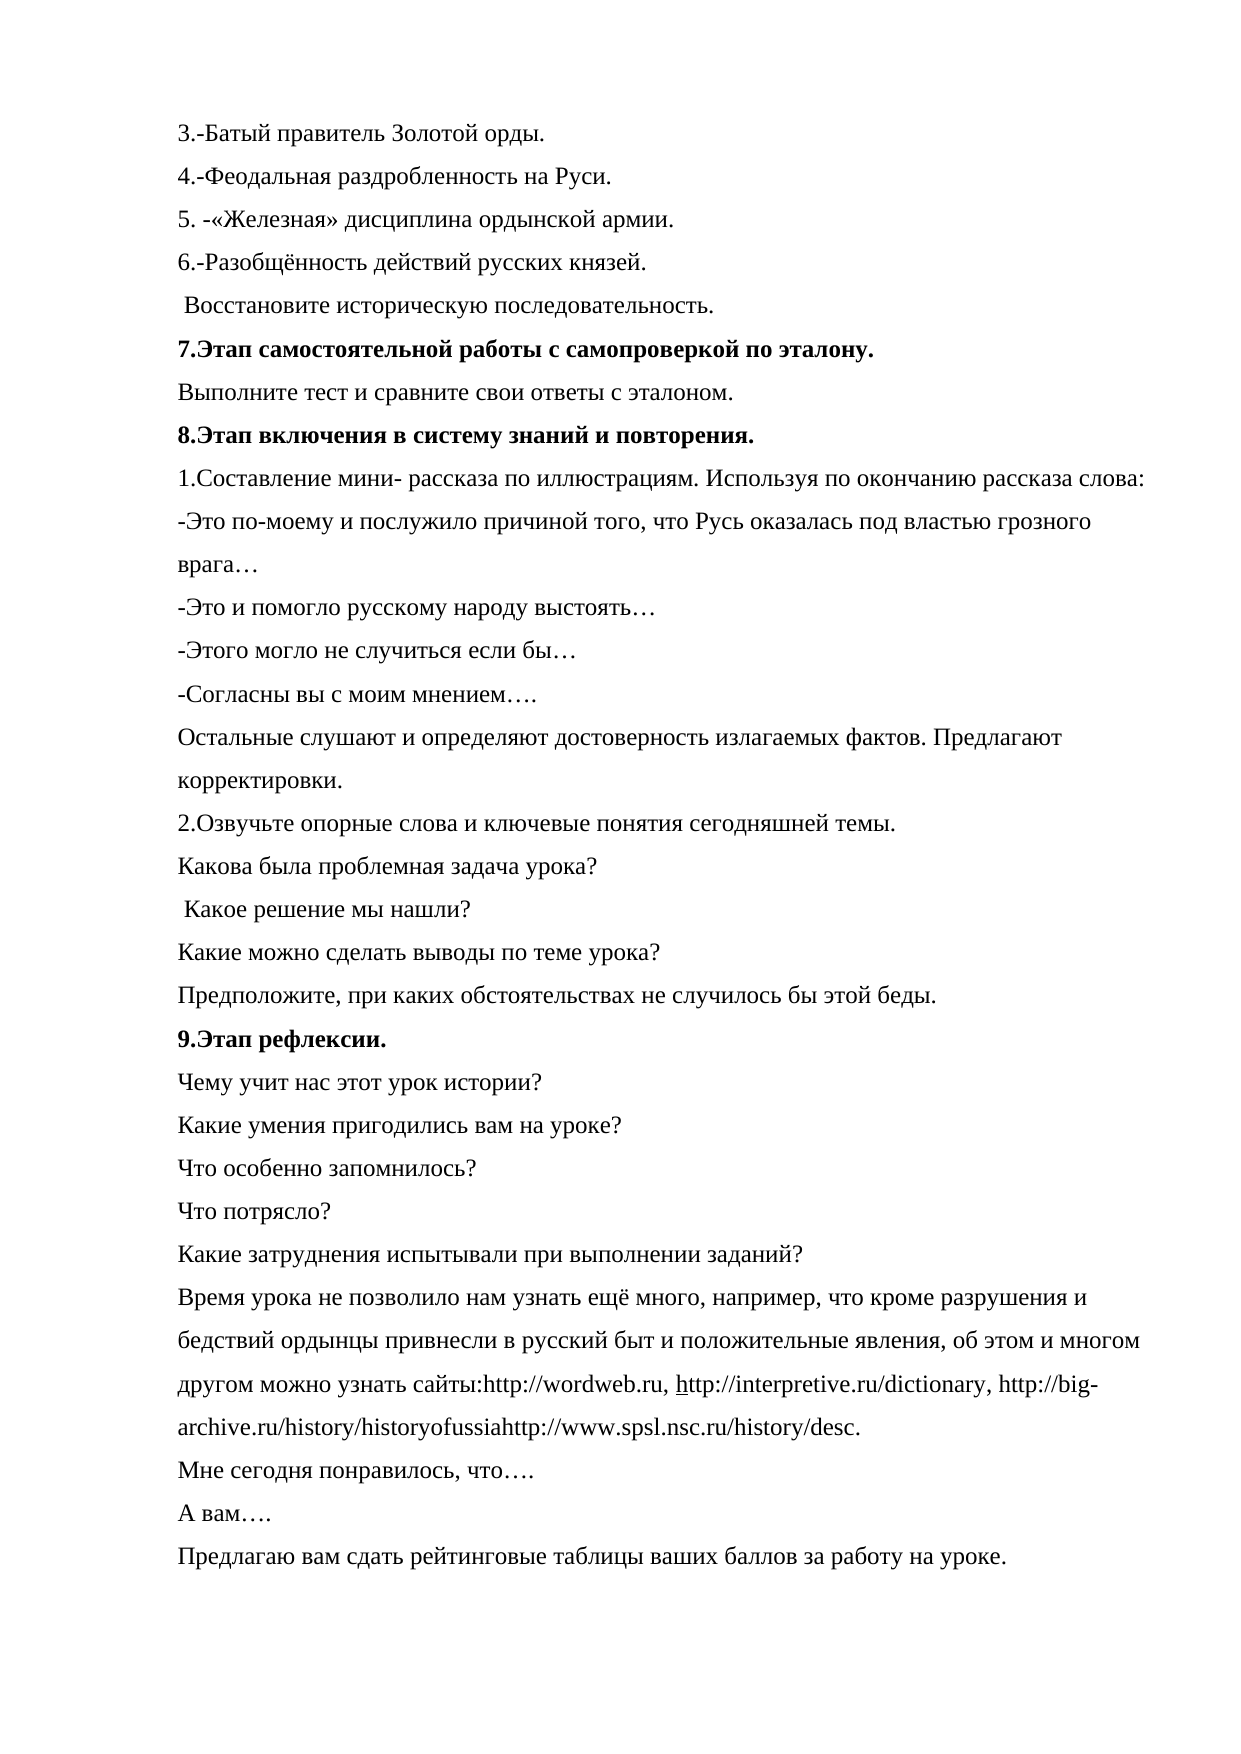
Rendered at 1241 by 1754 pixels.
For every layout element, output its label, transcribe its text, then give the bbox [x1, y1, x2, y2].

text -Этого могло не случиться если бы… [177, 636, 1152, 664]
text Чему учит нас этот урок истории? [177, 1067, 1152, 1096]
text Предположите, при каких обстоятельствах не случилось бы этой беды. [177, 981, 1152, 1009]
text Какие затруднения испытывали при выполнении заданий? [177, 1239, 1152, 1268]
text Время урока не позволило нам узнать ещё много, например, что кроме разрушения и бедствий ордынцы привнесли в русский быт и положительные явления, об этом и многом другом можно узнать сайты:http://wordweb.ru, http://interpretive.ru/dictionary, http://big-archive.ru/history/historyofussiahttp://www.spsl.nsc.ru/history/desc. [177, 1282, 1152, 1441]
text 4.-Феодальная раздробленность на Руси. [177, 161, 1152, 190]
text 2.Озвучьте опорные слова и ключевые понятия сегодняшней темы. [177, 808, 1152, 837]
text 1.Составление мини- рассказа по иллюстрациям. Используя по окончанию рассказа слова: [177, 463, 1152, 492]
text 5. -«Железная» дисциплина ордынской армии. [177, 204, 1152, 233]
text А вам…. [177, 1498, 1152, 1527]
text 3.-Батый правитель Золотой орды. [177, 118, 1152, 147]
text Мне сегодня понравилось, что…. [177, 1455, 1152, 1484]
text 6.-Разобщённость действий русских князей. [177, 247, 1152, 276]
text Восстановите историческую последовательность. [177, 291, 1152, 319]
text Остальные слушают и определяют достоверность излагаемых фактов. Предлагают корректировки. [177, 722, 1152, 794]
text Что особенно запомнилось? [177, 1153, 1152, 1182]
text 8.Этап включения в систему знаний и повторения. [177, 420, 1152, 449]
text Предлагаю вам сдать рейтинговые таблицы ваших баллов за работу на уроке. [177, 1541, 1152, 1570]
text Какое решение мы нашли? [177, 894, 1152, 923]
text -Это по-моему и послужило причиной того, что Русь оказалась под властью грозного врага… [177, 506, 1152, 578]
text -Согласны вы с моим мнением…. [177, 679, 1152, 707]
text Выполните тест и сравните свои ответы с эталоном. [177, 377, 1152, 406]
text Какие можно сделать выводы по теме урока? [177, 937, 1152, 966]
text Что потрясло? [177, 1196, 1152, 1225]
text Какие умения пригодились вам на уроке? [177, 1110, 1152, 1139]
text 9.Этап рефлексии. [177, 1024, 1152, 1052]
text Какова была проблемная задача урока? [177, 851, 1152, 880]
text -Это и помогло русскому народу выстоять… [177, 592, 1152, 621]
text 7.Этап самостоятельной работы с самопроверкой по эталону. [177, 334, 1152, 362]
